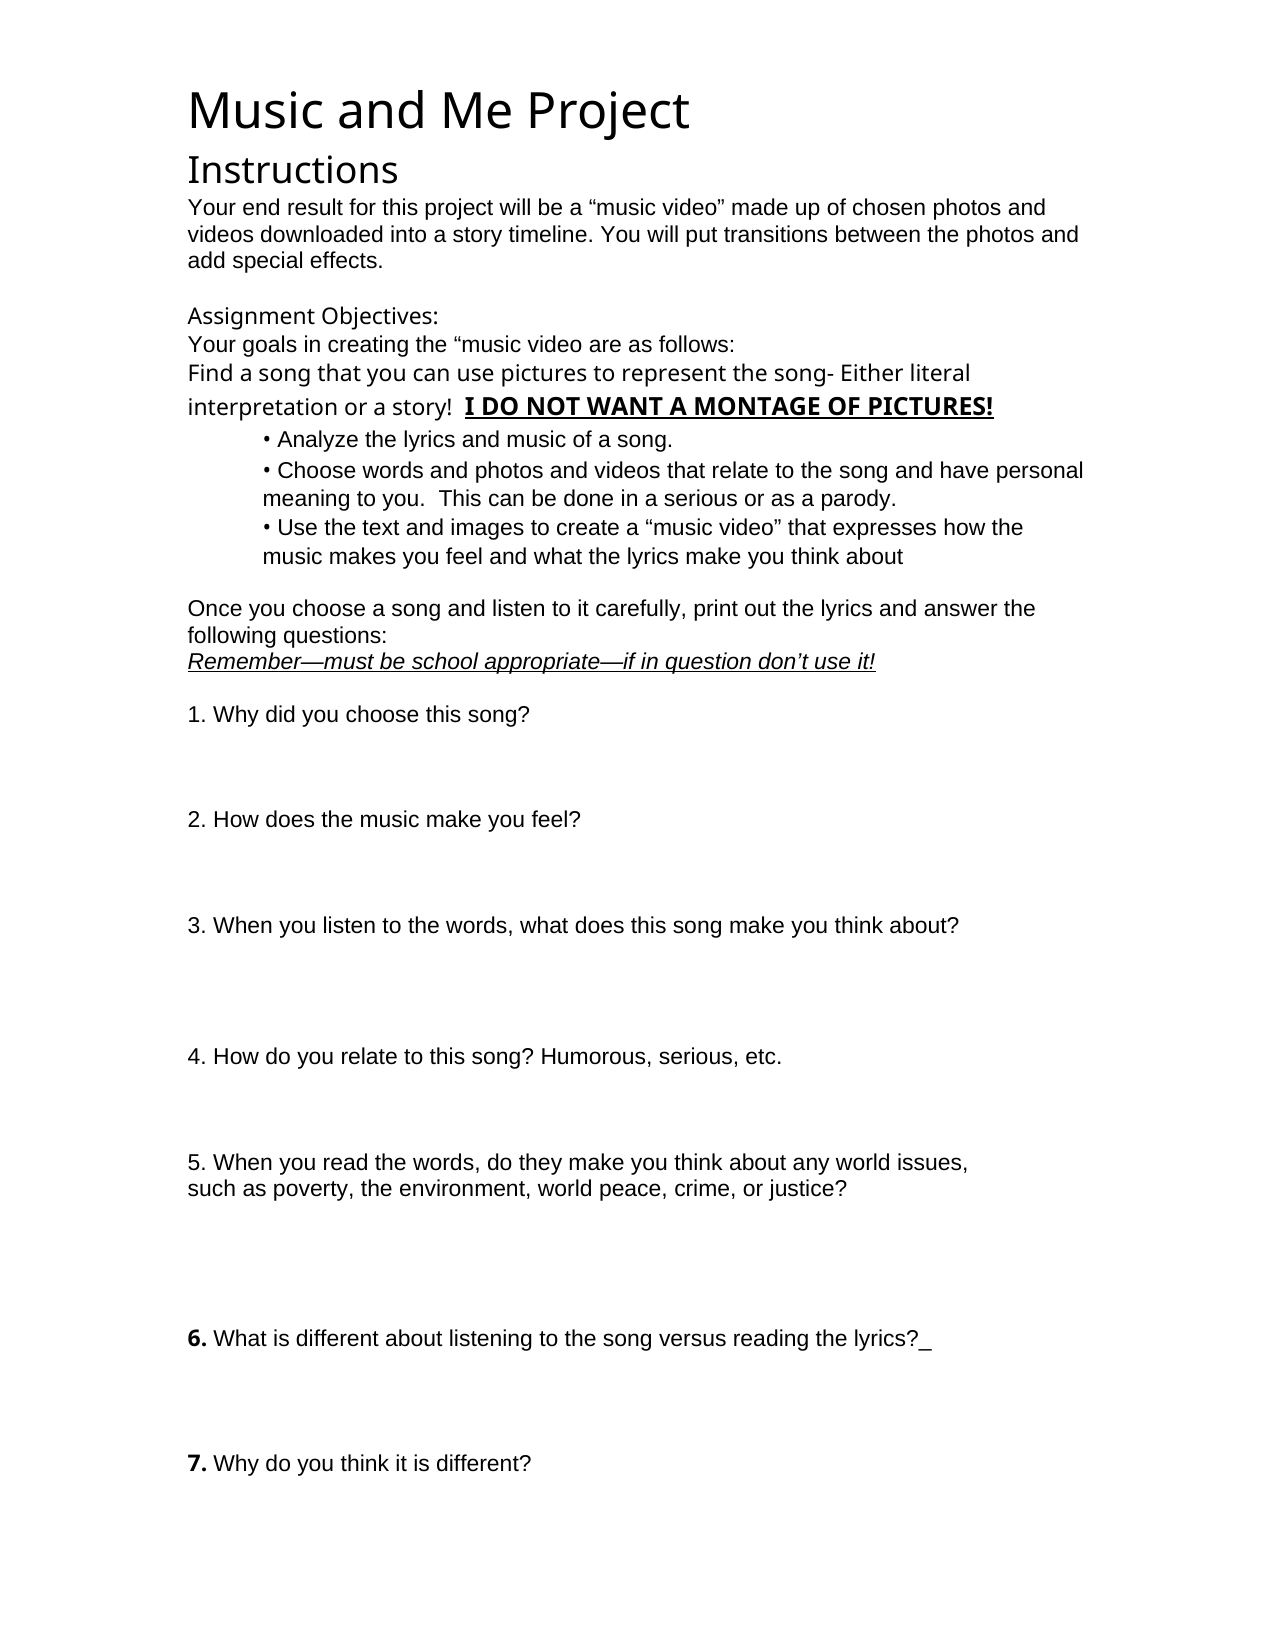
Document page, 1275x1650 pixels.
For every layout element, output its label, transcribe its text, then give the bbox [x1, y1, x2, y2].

text Remember—must be school appropriate—if in question don’t use it! [187, 648, 1087, 674]
text • Use the text and images to create a “music video” that expresses how the music makes you feel and what the lyrics make you think about [262, 511, 1087, 569]
text • Analyze the lyrics and music of a song. [262, 422, 1087, 454]
text Find a song that you can use pictures to represent the song- Either literal interpretation or a story! I DO NOT WANT A MONTAGE OF PICTURES! [187, 357, 1087, 422]
text 1. Why did you choose this song? [187, 701, 1087, 727]
text Once you choose a song and listen to it carefully, print out the lyrics and answer the [187, 595, 1087, 622]
text 7. Why do you think it is different? [187, 1447, 1087, 1478]
text 2. How does the music make you feel? [187, 806, 1087, 832]
text 5. When you read the words, do they make you think about any world issues, [187, 1149, 1087, 1175]
text Your end result for this project will be a “music video” made up of chosen photos and videos downloaded into a story timeline. You will put transitions between the photos and add special effects. [187, 194, 1087, 273]
text Music and Me Project [187, 75, 1087, 143]
text Instructions [187, 143, 1087, 194]
text 6. What is different about listening to the song versus reading the lyrics?_ [187, 1322, 1087, 1353]
text 3. When you listen to the words, what does this song make you think about? [187, 912, 1087, 938]
text 4. How do you relate to this song? Humorous, serious, etc. [187, 1043, 1087, 1070]
text • Choose words and photos and videos that relate to the song and have personal meaning to you. This can be done in a serious or as a parody. [262, 454, 1087, 511]
text Your goals in creating the “music video are as follows: [187, 331, 1087, 357]
text Assignment Objectives: [187, 299, 1087, 331]
text such as poverty, the environment, world peace, crime, or justice? [187, 1175, 1087, 1201]
text following questions: [187, 622, 1087, 648]
